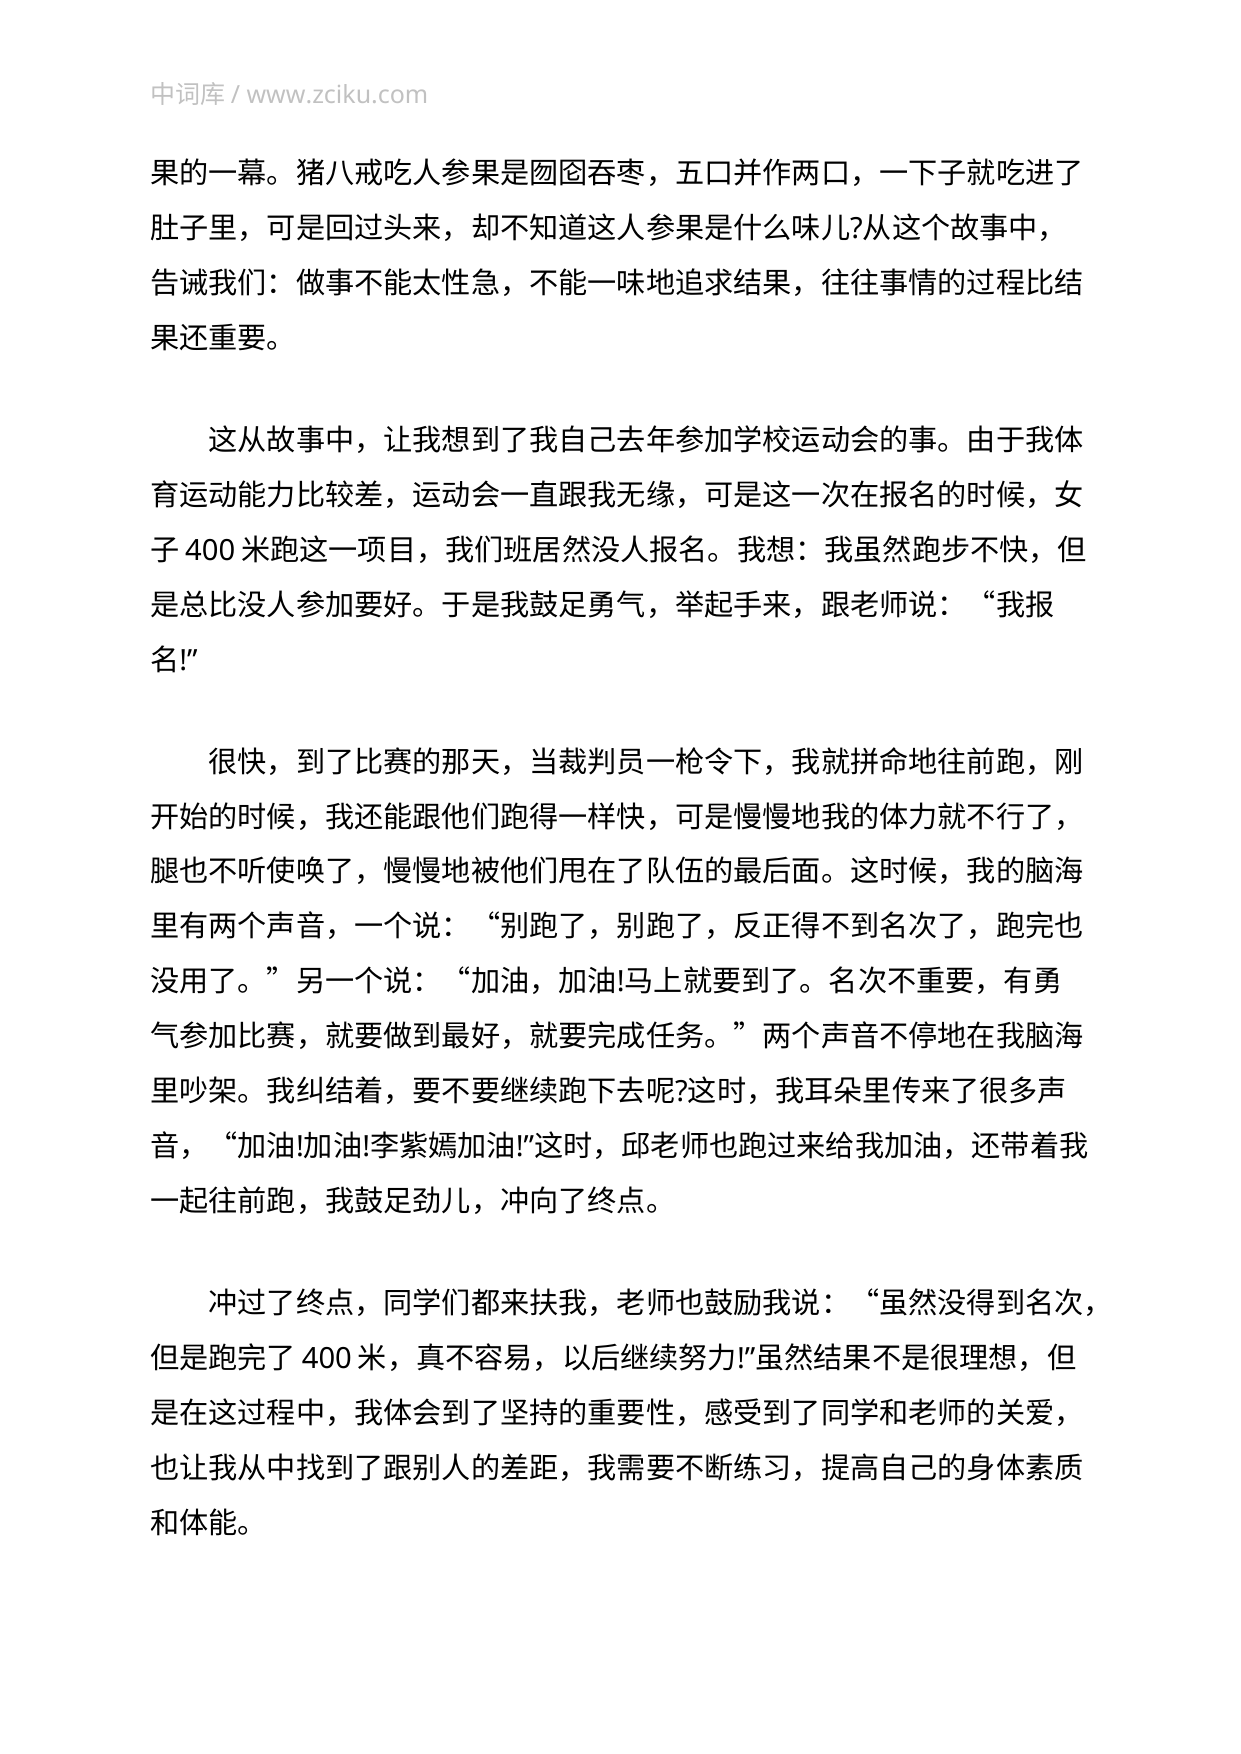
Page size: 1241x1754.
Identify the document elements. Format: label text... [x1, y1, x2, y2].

text 冲过了终点，同学们都来扶我，老师也鼓励我说：“虽然没得到名次，但是跑完了400米，真不容易，以后继续努力!”虽然结果不是很理想，但是在这过程中，我体会到了坚持的重要性，感受到了同学和老师的关爱，也让我从中找到了跟别人的差距，我需要不断练习，提高自己的身体素质和体能。 [150, 1279, 1090, 1541]
text 很快，到了比赛的那天，当裁判员一枪令下，我就拼命地往前跑，刚开始的时候，我还能跟他们跑得一样快，可是慢慢地我的体力就不行了，腿也不听使唤了，慢慢地被他们甩在了队伍的最后面。这时候，我的脑海里有两个声音，一个说：“别跑了，别跑了，反正得不到名次了，跑完也没用了。”另一个说：“加油，加油!马上就要到了。名次不重要，有勇气参加比赛，就要做到最好，就要完成任务。”两个声音不停地在我脑海里吵架。我纠结着，要不要继续跑下去呢?这时，我耳朵里传来了很多声音，“加油!加油!李紫嫣加油!”这时，邱老师也跑过来给我加油，还带着我一起往前跑，我鼓足劲儿，冲向了终点。 [150, 738, 1090, 1220]
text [150, 150, 1090, 357]
text 这从故事中，让我想到了我自己去年参加学校运动会的事。由于我体育运动能力比较差，运动会一直跟我无缘，可是这一次在报名的时候，女子400米跑这一项目，我们班居然没人报名。我想：我虽然跑步不快，但是总比没人参加要好。于是我鼓足勇气，举起手来，跟老师说：“我报名!” [150, 417, 1090, 679]
